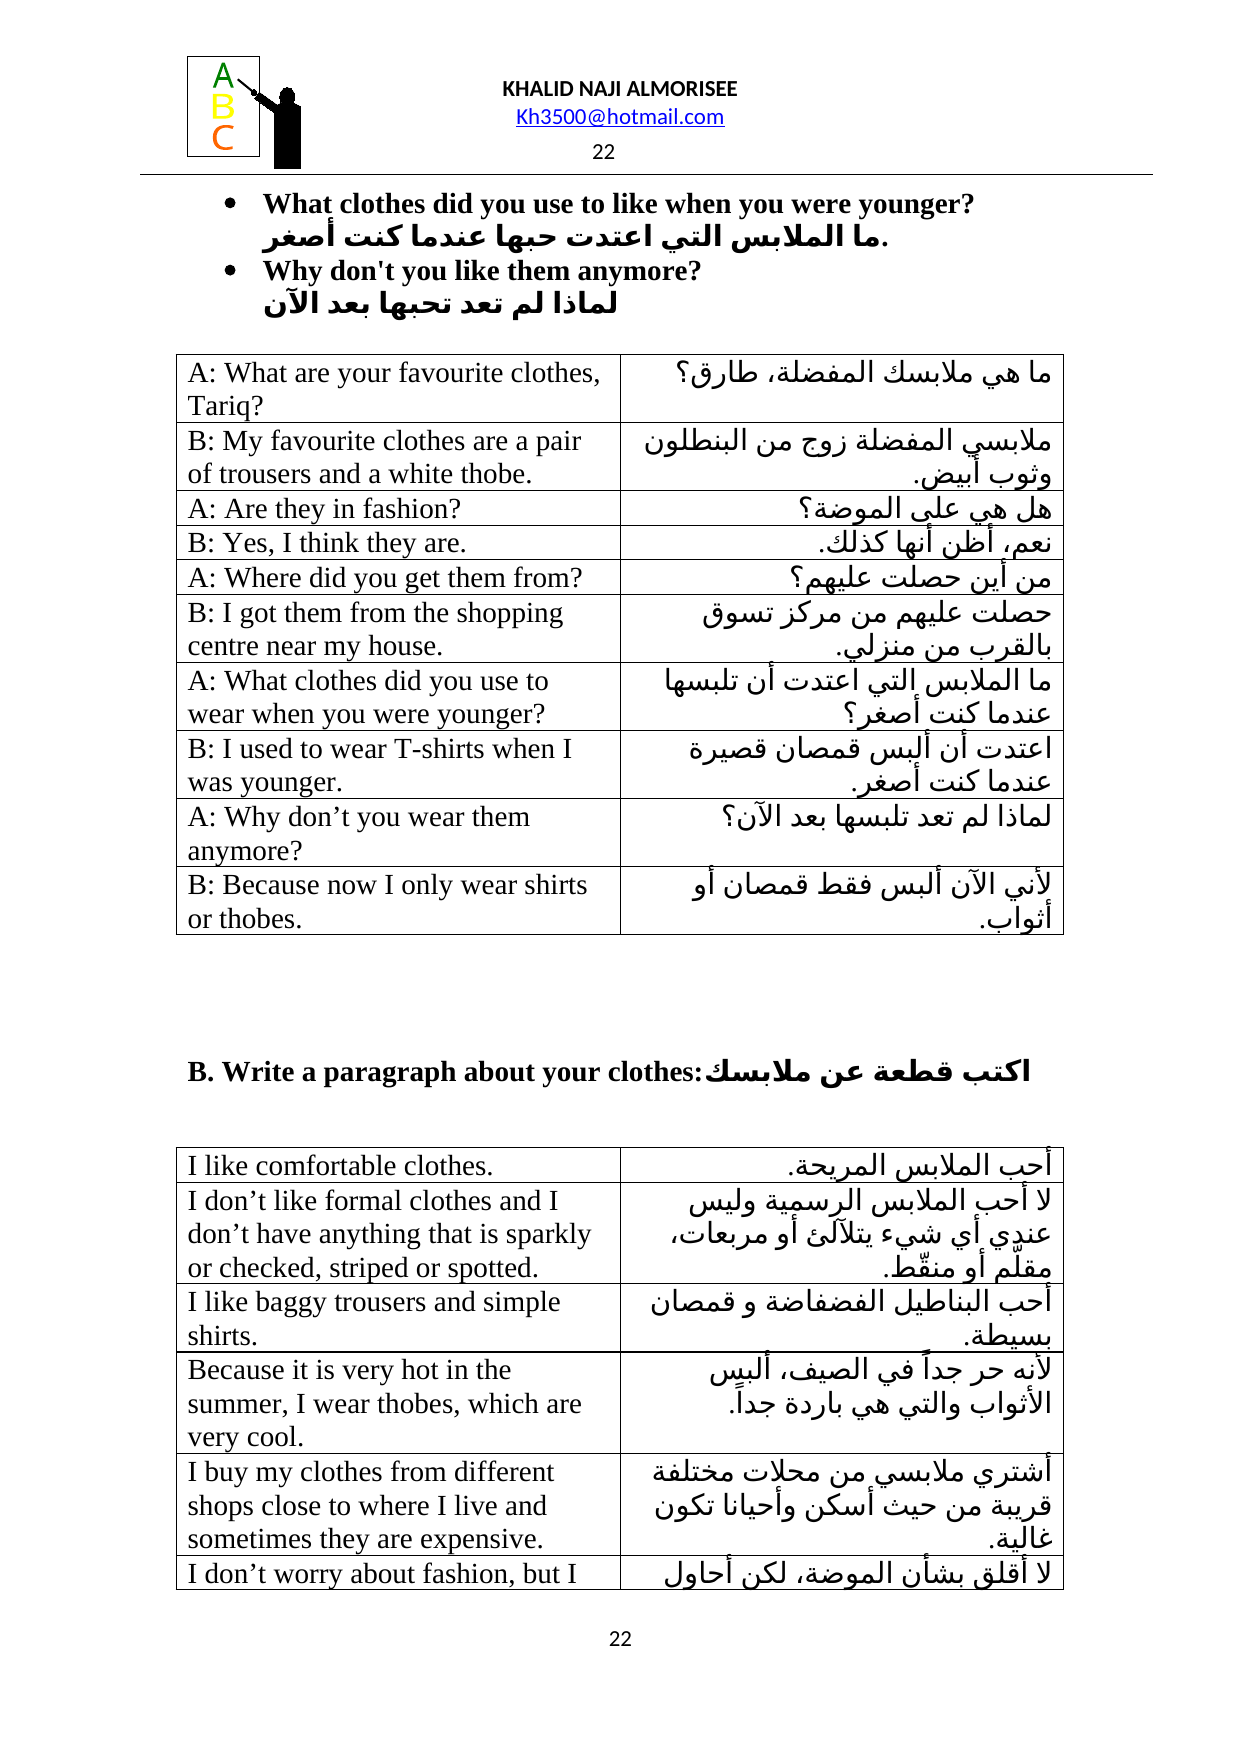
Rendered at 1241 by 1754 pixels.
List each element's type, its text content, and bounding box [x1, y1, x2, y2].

table_cell B: I got them from the shopping centre near my house. [177, 595, 620, 662]
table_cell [177, 1556, 620, 1589]
table_cell من أين حصلت عليهم؟ [621, 560, 1063, 594]
table_cell B: I used to wear T-shirts when I was younger. [177, 731, 620, 798]
table_cell Because it is very hot in the summer, I wear thobes, which are very cool. [177, 1353, 620, 1453]
table_cell نعم، أظن أنها كذلك. [621, 526, 1063, 559]
table_cell A: Why don’t you wear them anymore? [177, 799, 620, 866]
list لماذا لم تعد تحبها بعد الآن [262, 287, 1053, 320]
table_cell لأني الآن ألبس فقط قمصان أو أثواب. [621, 867, 1063, 934]
table_header A: What are your favourite clothes, Tariq? [177, 355, 620, 422]
list Why don't you like them anymore? [225, 253, 1053, 287]
table_cell ما الملابس التي اعتدت أن تلبسها عندما كنت أصغر؟ [621, 663, 1063, 730]
table_cell أشتري ملابسي من محلات مختلفة قريبة من حيث أسكن وأحيانا تكون غالية. [621, 1454, 1063, 1555]
table_cell هل هي على الموضة؟ [621, 491, 1063, 524]
table_cell لماذا لم تعد تلبسها بعد الآن؟ [621, 799, 1063, 866]
table_cell لأنه حر جداً في الصيف، ألبس الأثواب والتي هي باردة جداً. [621, 1353, 1063, 1453]
table_cell A: What clothes did you use to wear when you were younger? [177, 663, 620, 730]
table_cell حصلت عليهم من مركز تسوق بالقرب من منزلي. [621, 595, 1063, 662]
table_cell I like baggy trousers and simple shirts. [177, 1284, 620, 1351]
table_header I like comfortable clothes. [177, 1148, 620, 1182]
table_cell I buy my clothes from different shops close to where I live and sometimes they are expensive. [177, 1454, 620, 1555]
table_cell A: Are they in fashion? [177, 491, 620, 524]
table_cell A: Where did you get them from? [177, 560, 620, 594]
table_cell B: Because now I only wear shirts or thobes. [177, 867, 620, 934]
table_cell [621, 1556, 1063, 1589]
list ما الملابس التي اعتدت حبها عندما كنت أصغر. [262, 219, 1053, 253]
table_header ما هي ملابسك المفضلة، طارق؟ [621, 355, 1063, 422]
list What clothes did you use to like when you were younger? [225, 186, 1053, 219]
table_cell I don’t like formal clothes and I don’t have anything that is sparkly or checked, striped or spotted. [177, 1183, 620, 1283]
table_cell اعتدت أن ألبس قمصان قصيرة عندما كنت أصغر. [621, 731, 1063, 798]
table_cell ملابسي المفضلة زوج من البنطلون وثوب أبيض. [621, 423, 1063, 490]
table_cell لا أحب الملابس الرسمية وليس عندي أي شيء يتلآلئ أو مربعات، مقلّم أو منقّط. [621, 1183, 1063, 1283]
table_cell B: Yes, I think they are. [177, 526, 620, 559]
text B. Write a paragraph about your clothes:اكتب قطعة عن ملابسك [187, 1054, 1053, 1088]
table_header أحب الملابس المريحة. [621, 1148, 1063, 1182]
table_cell أحب البناطيل الفضفاضة و قمصان بسيطة. [621, 1284, 1063, 1351]
table_cell B: My favourite clothes are a pair of trousers and a white thobe. [177, 423, 620, 490]
